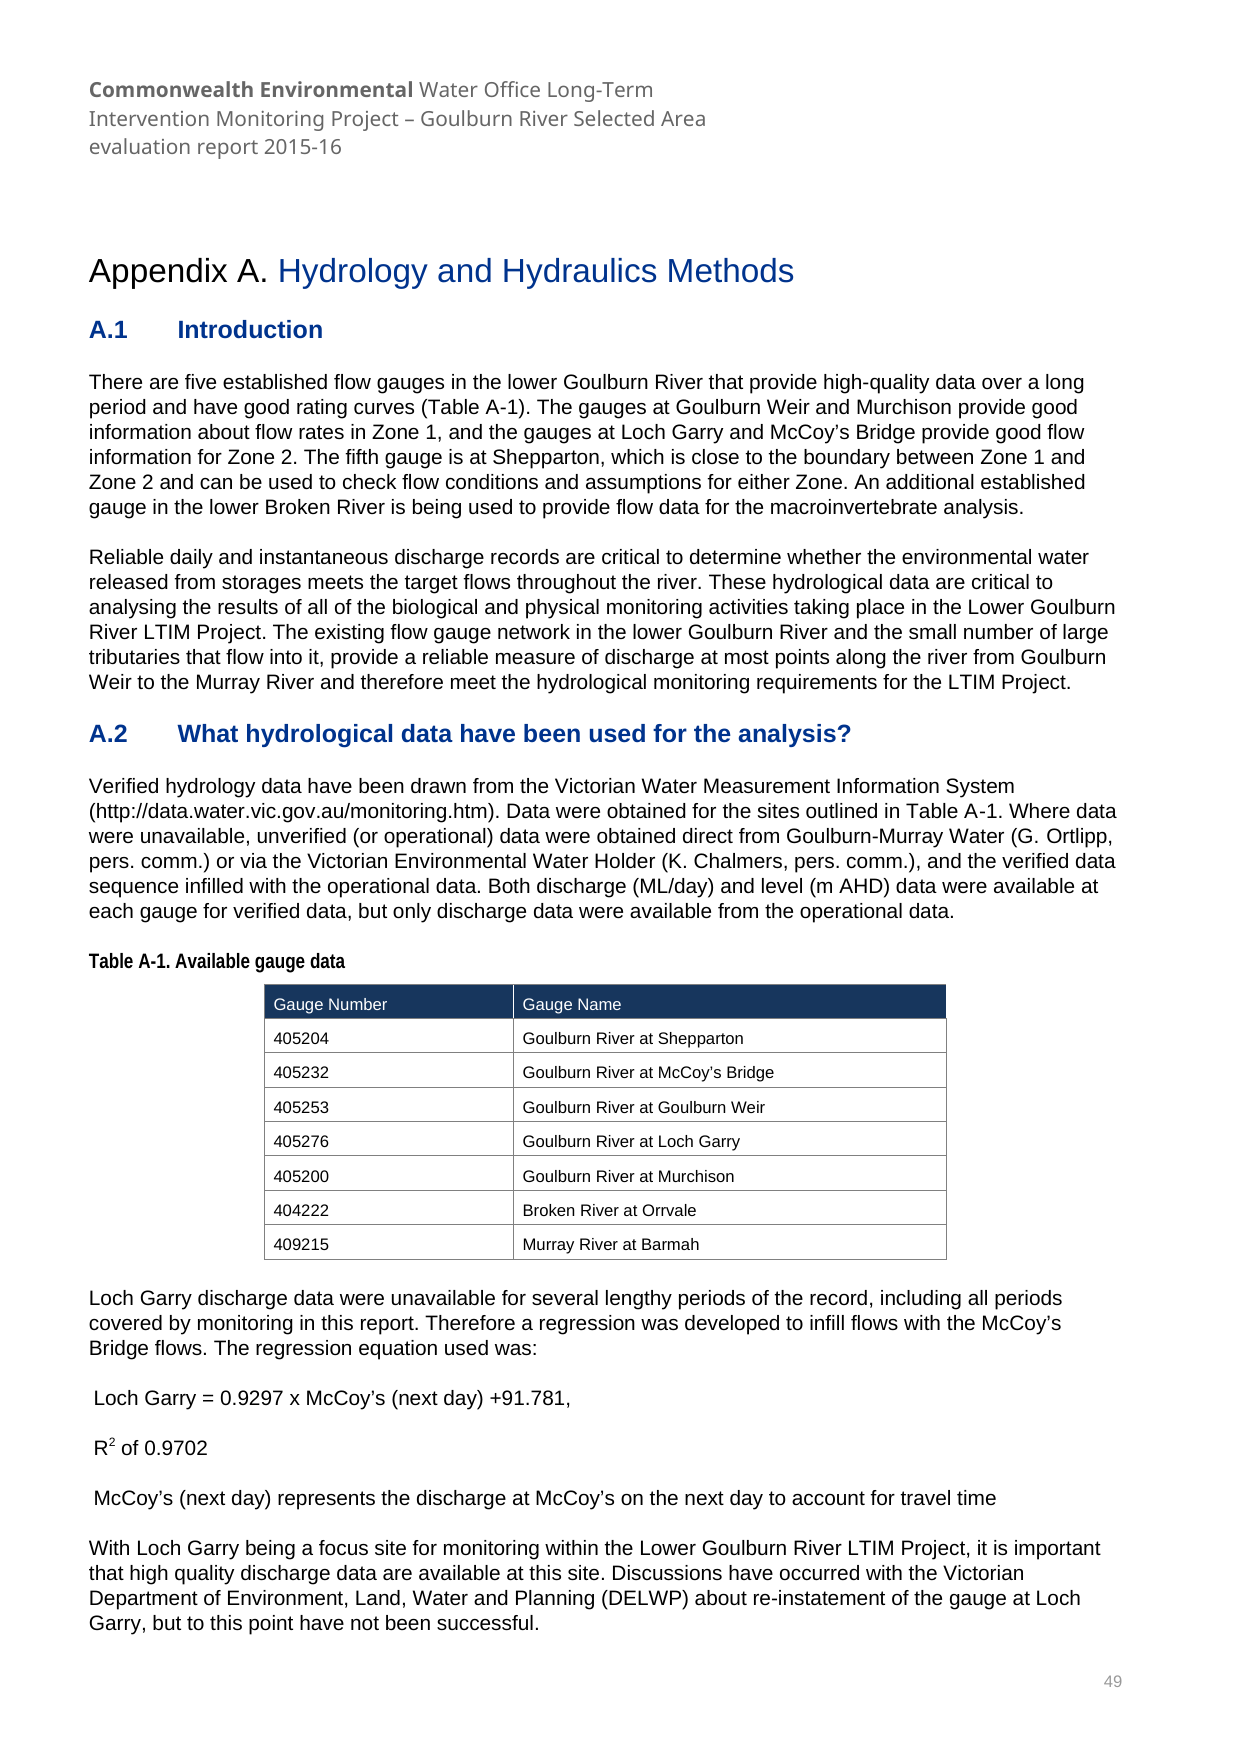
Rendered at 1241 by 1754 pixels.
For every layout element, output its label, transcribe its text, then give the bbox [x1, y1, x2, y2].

text There are five established flow gauges in the lower Goulburn River that provide high-quality data over a long period and have good rating curves (Table A-1). The gauges at Goulburn Weir and Murchison provide good information about flow rates in Zone 1, and the gauges at Loch Garry and McCoy’s Bridge provide good flow information for Zone 2. The fifth gauge is at Shepparton, which is close to the boundary between Zone 1 and Zone 2 and can be used to check flow conditions and assumptions for either Zone. An additional established gauge in the lower Broken River is being used to provide flow data for the macroinvertebrate analysis. [89, 369, 1122, 519]
table_header Gauge Name [514, 985, 946, 1018]
table_cell 404222 [265, 1191, 513, 1224]
text R2 of 0.9702 [93, 1434, 1075, 1459]
table_cell 405204 [265, 1019, 513, 1052]
table_cell Goulburn River at McCoy’s Bridge [514, 1053, 946, 1087]
table_cell 409215 [265, 1225, 513, 1258]
table_header Gauge Number [265, 985, 513, 1018]
table_cell Goulburn River at Loch Garry [514, 1122, 946, 1155]
text Reliable daily and instantaneous discharge records are critical to determine whether the environmental water released from storages meets the target flows throughout the river. These hydrological data are critical to analysing the results of all of the biological and physical monitoring activities taking place in the Lower Goulburn River LTIM Project. The existing flow gauge network in the lower Goulburn River and the small number of large tributaries that flow into it, provide a reliable measure of discharge at most points along the river from Goulburn Weir to the Murray River and therefore meet the hydrological monitoring requirements for the LTIM Project. [89, 544, 1122, 694]
table_cell 405253 [265, 1088, 513, 1121]
table_cell 405232 [265, 1053, 513, 1087]
table_cell Broken River at Orrvale [514, 1191, 946, 1224]
text Loch Garry discharge data were unavailable for several lengthy periods of the record, including all periods covered by monitoring in this report. Therefore a regression was developed to infill flows with the McCoy’s Bridge flows. The regression equation used was: [89, 1284, 1122, 1359]
table_cell Murray River at Barmah [514, 1225, 946, 1258]
text With Loch Garry being a focus site for monitoring within the Lower Goulburn River LTIM Project, it is important that high quality discharge data are available at this site. Discussions have occurred with the Victorian Department of Environment, Land, Water and Planning (DELWP) about re-instatement of the gauge at Loch Garry, but to this point have not been successful. [89, 1534, 1122, 1634]
text Table A-1. Available gauge data [89, 948, 1122, 973]
text McCoy’s (next day) represents the discharge at McCoy’s on the next day to account for travel time [93, 1484, 1075, 1509]
table_cell Goulburn River at Goulburn Weir [514, 1088, 946, 1121]
subtitle Hydrology and Hydraulics Methods [89, 252, 1075, 290]
subtitle Introduction [89, 315, 1122, 344]
text Loch Garry = 0.9297 x McCoy’s (next day) +91.781, [93, 1384, 1075, 1409]
table_cell Goulburn River at Shepparton [514, 1019, 946, 1052]
table_cell Goulburn River at Murchison [514, 1156, 946, 1190]
subtitle What hydrological data have been used for the analysis? [89, 719, 1122, 748]
table_cell 405200 [265, 1156, 513, 1190]
table_cell 405276 [265, 1122, 513, 1155]
text Verified hydrology data have been drawn from the Victorian Water Measurement Information System (http://data.water.vic.gov.au/monitoring.htm). Data were obtained for the sites outlined in Table A-1. Where data were unavailable, unverified (or operational) data were obtained direct from Goulburn-Murray Water (G. Ortlipp, pers. comm.) or via the Victorian Environmental Water Holder (K. Chalmers, pers. comm.), and the verified data sequence infilled with the operational data. Both discharge (ML/day) and level (m AHD) data were available at each gauge for verified data, but only discharge data were available from the operational data. [89, 773, 1122, 923]
